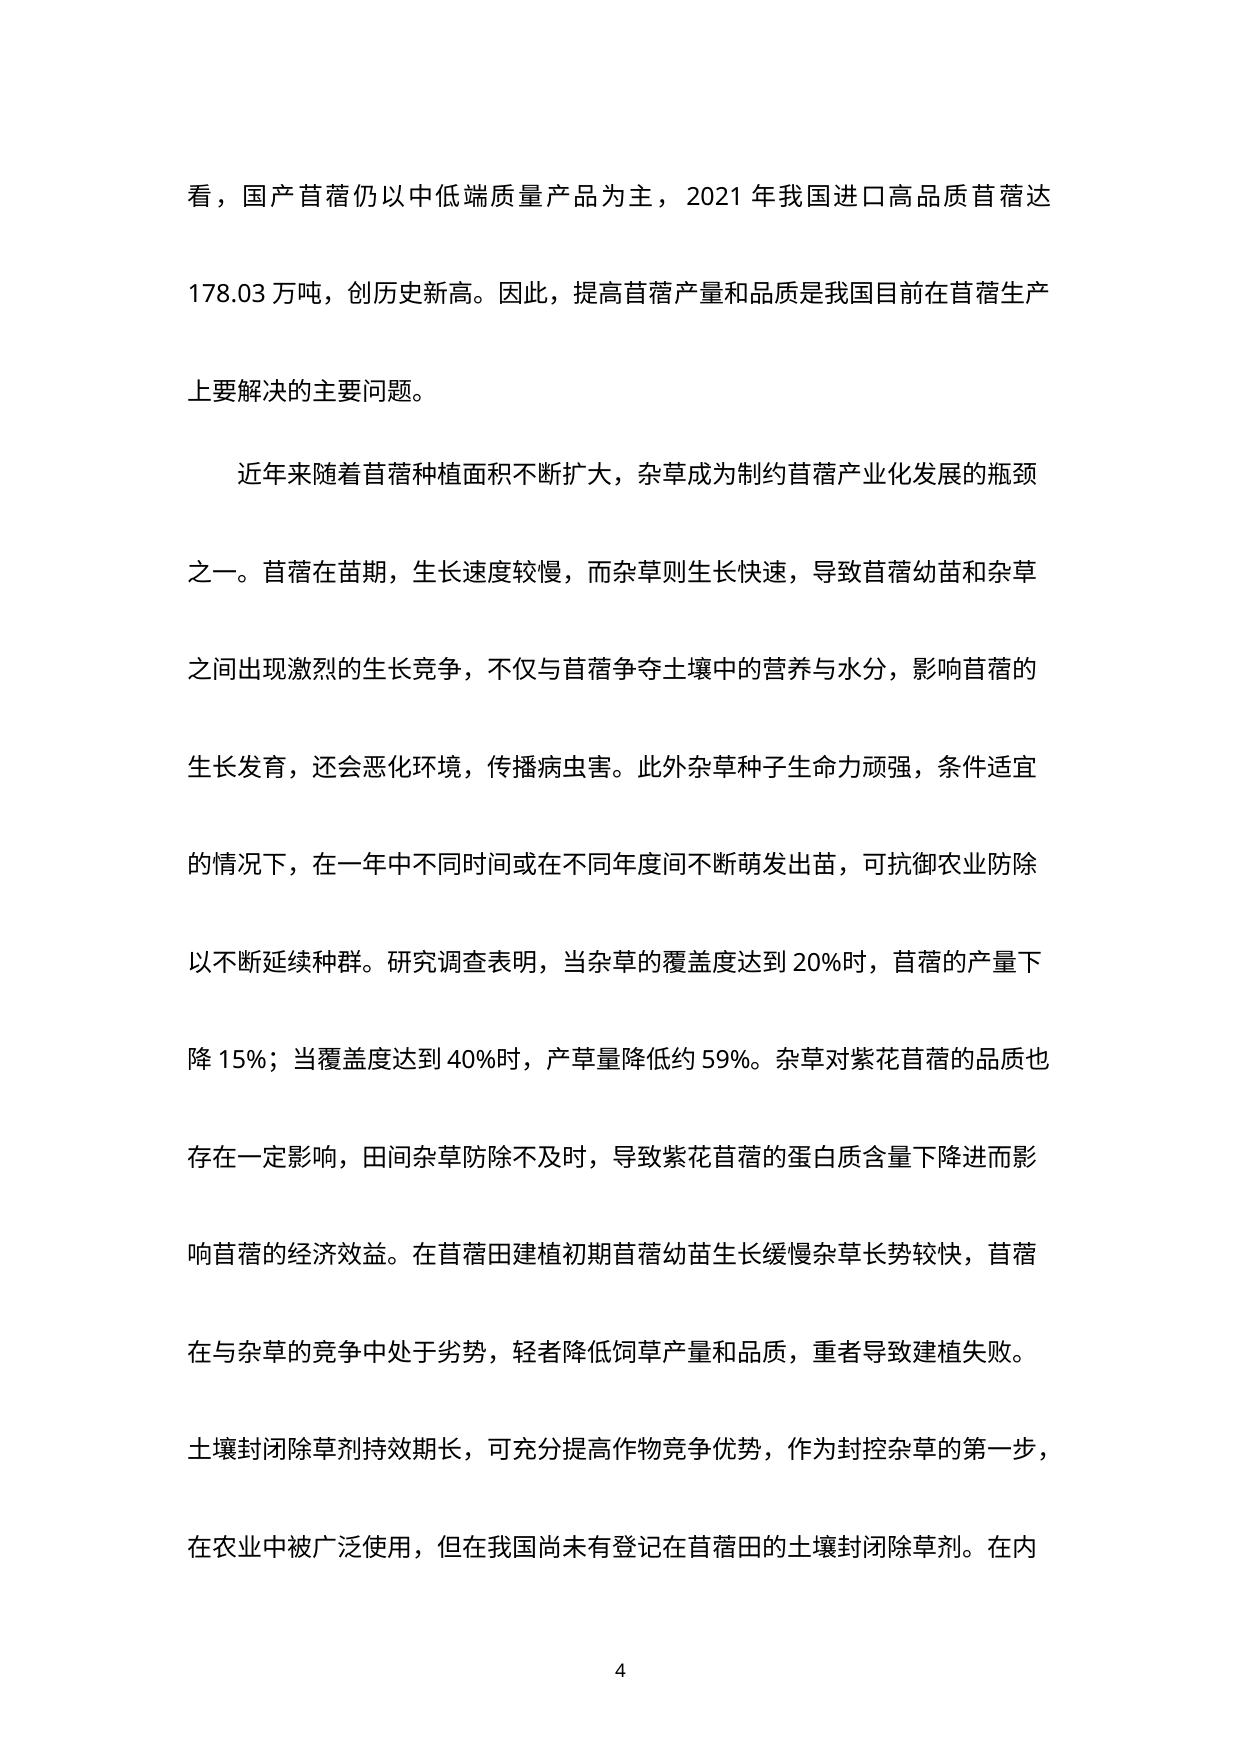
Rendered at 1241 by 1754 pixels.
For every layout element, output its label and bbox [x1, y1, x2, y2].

text [187, 440, 1053, 1578]
text [187, 162, 1053, 422]
